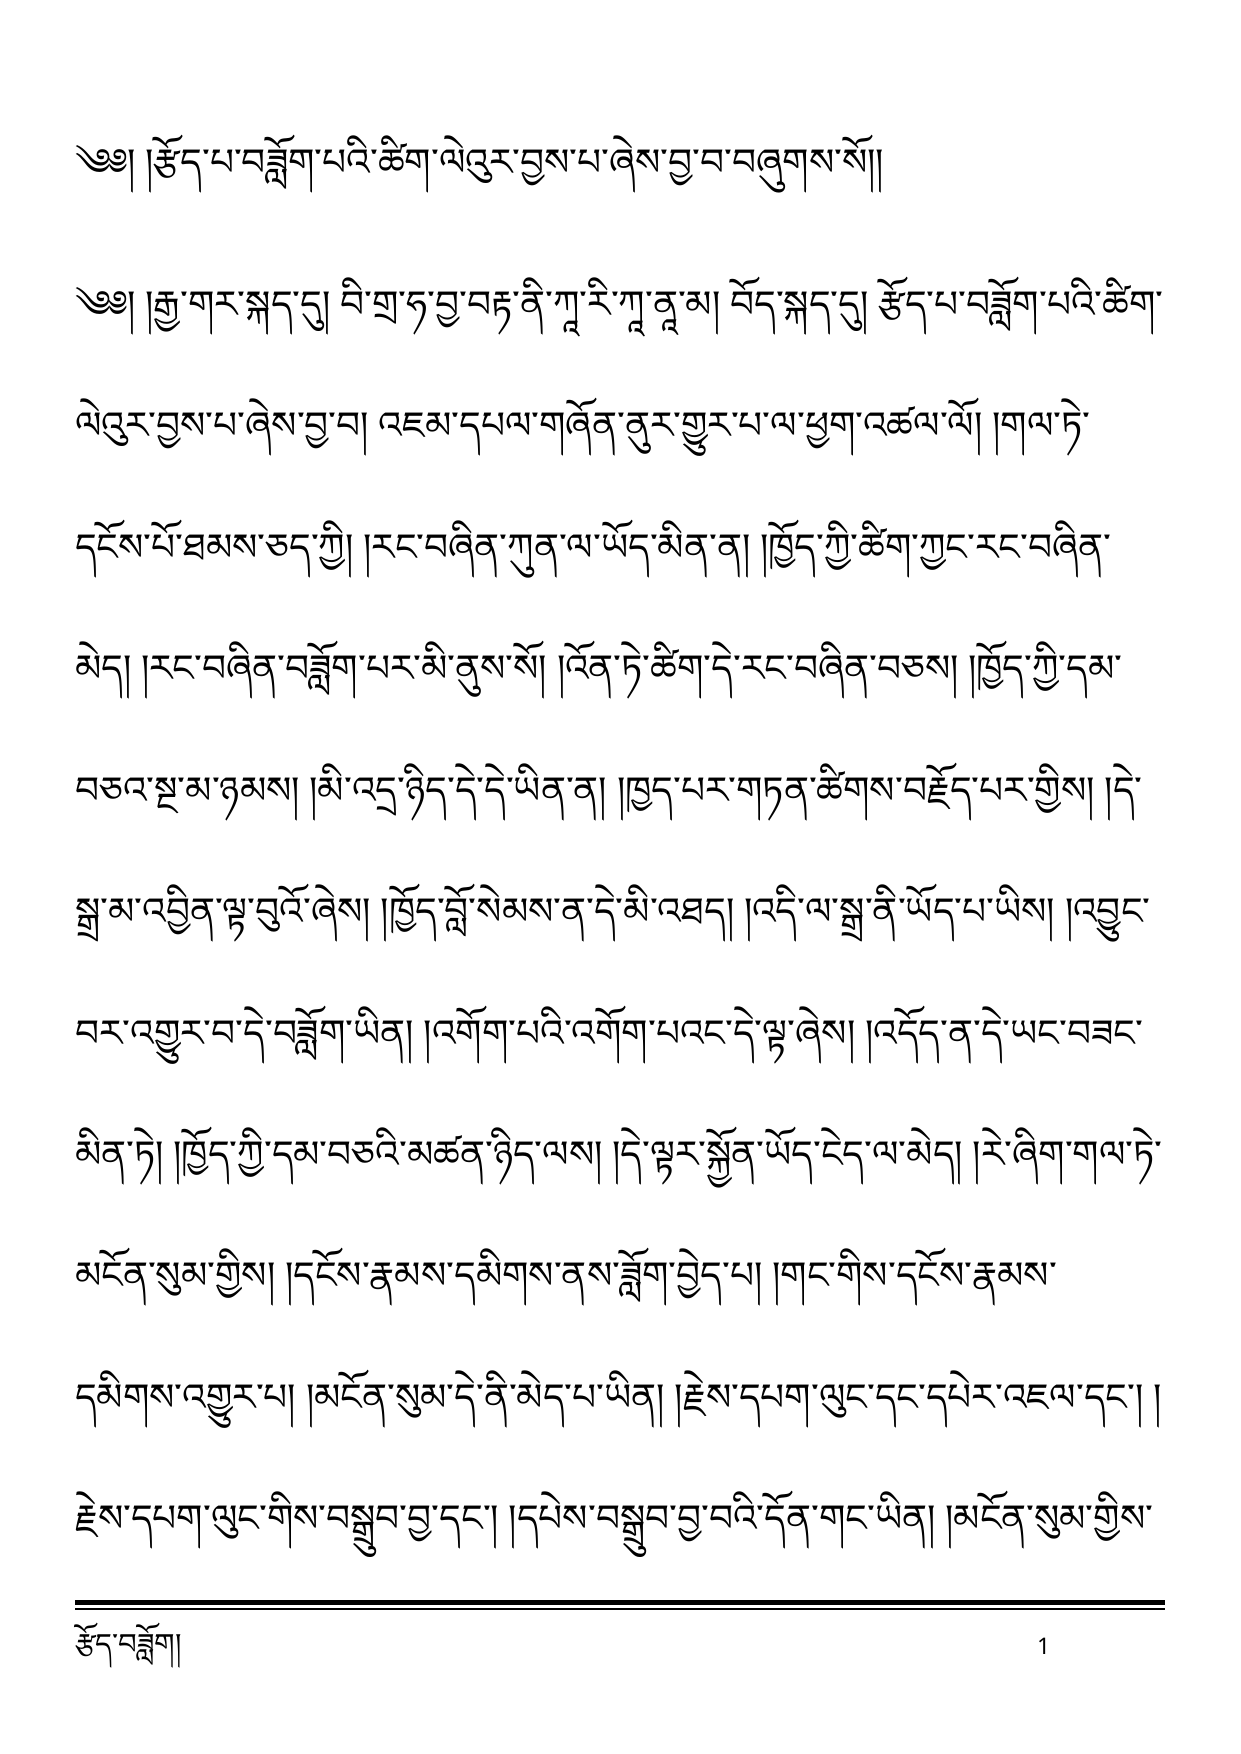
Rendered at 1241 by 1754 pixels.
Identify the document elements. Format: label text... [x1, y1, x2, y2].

text ༄༅། །རྩོད་པ་བཟློག་པའི་ཚིག་ལེའུར་བྱས་པ་ཞེས་བྱ་བ་བཞུགས་སོ།། [75, 120, 1165, 226]
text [75, 262, 1165, 1582]
